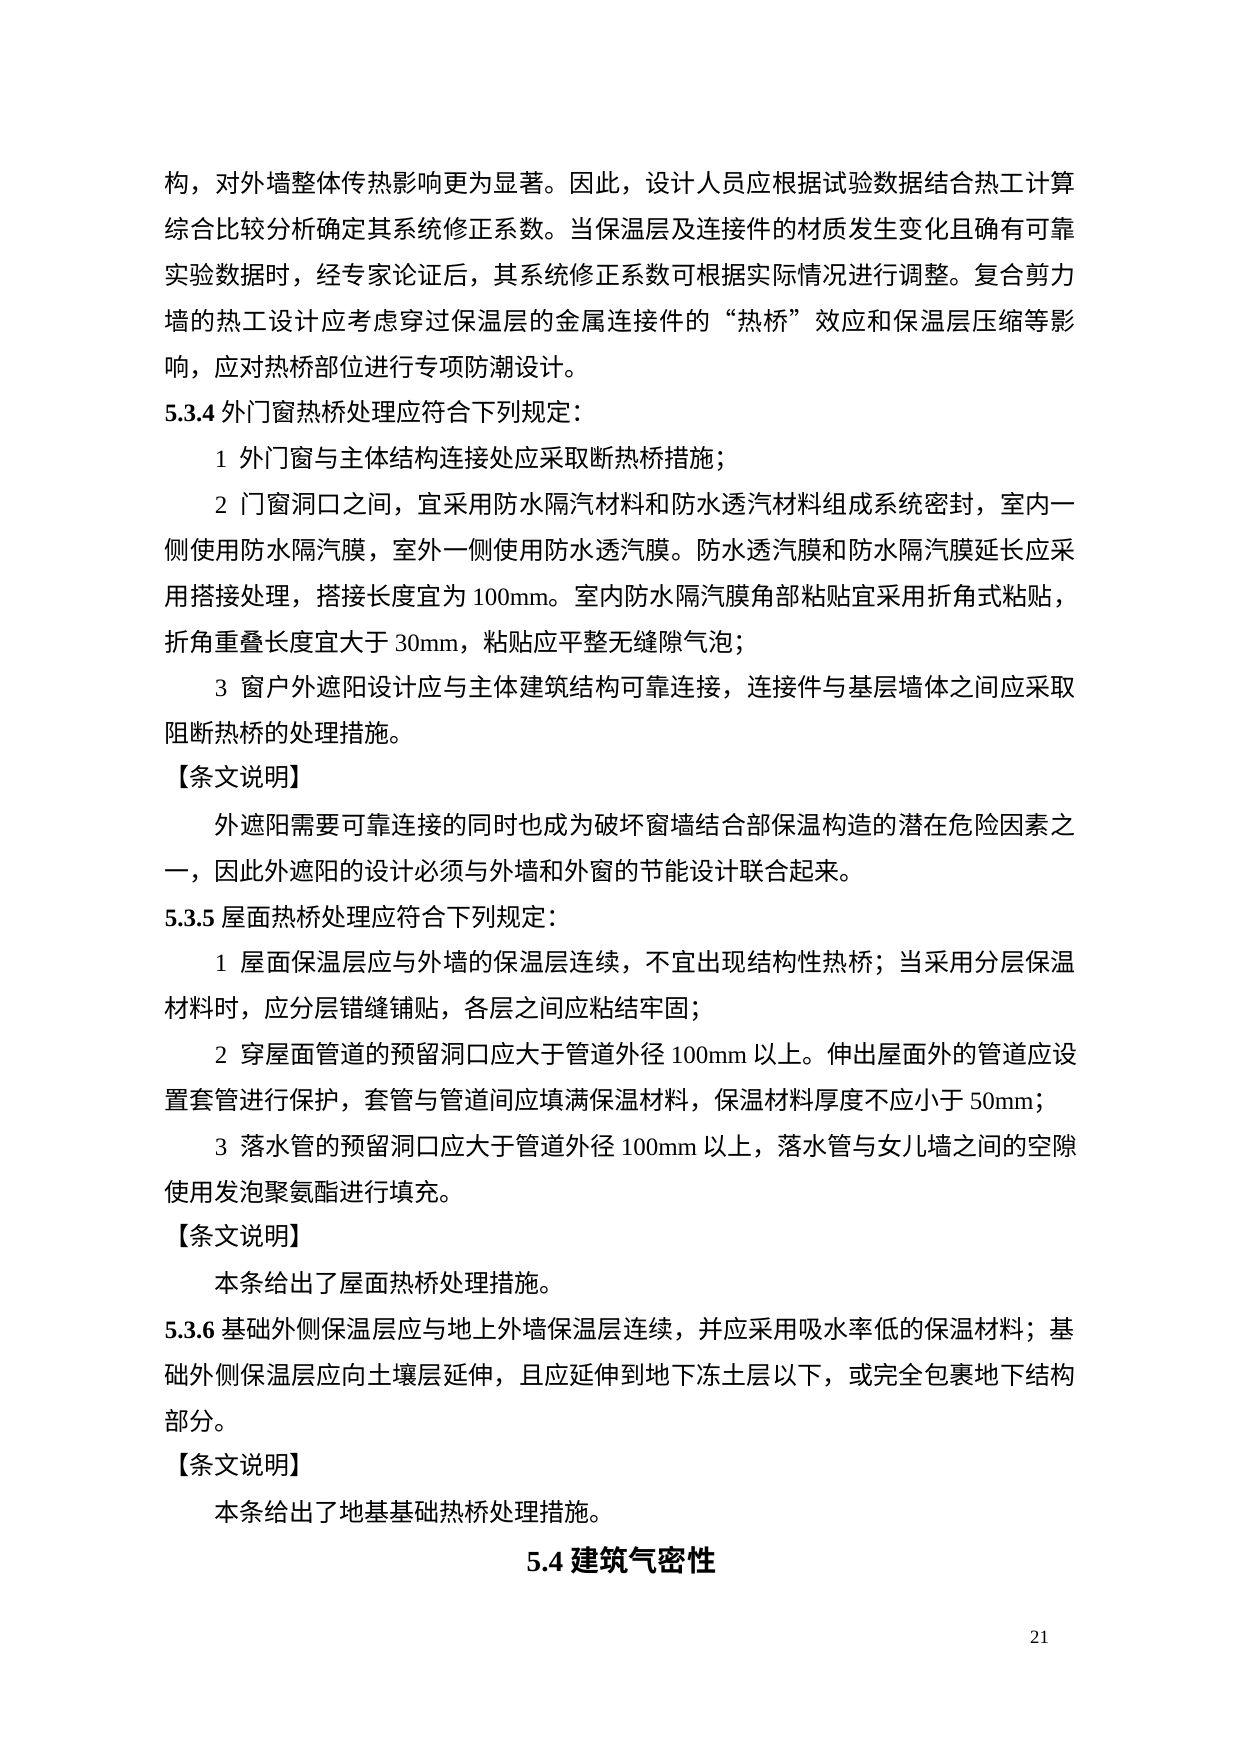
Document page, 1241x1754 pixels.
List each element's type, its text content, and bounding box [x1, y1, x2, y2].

text 3 落水管的预留洞口应大于管道外径100mm以上，落水管与女儿墙之间的空隙使用发泡聚氨酯进行填充。 [164, 1117, 1078, 1208]
text 【条文说明】 [164, 1437, 1078, 1483]
text 1 外门窗与主体结构连接处应采取断热桥措施； [164, 429, 1078, 475]
text 1 屋面保温层应与外墙的保温层连续，不宜出现结构性热桥；当采用分层保温材料时，应分层错缝铺贴，各层之间应粘结牢固； [164, 933, 1078, 1025]
text 【条文说明】 [164, 750, 1078, 796]
text 2 门窗洞口之间，宜采用防水隔汽材料和防水透汽材料组成系统密封，室内一侧使用防水隔汽膜，室外一侧使用防水透汽膜。防水透汽膜和防水隔汽膜延长应采用搭接处理，搭接长度宜为100mm。室内防水隔汽膜角部粘贴宜采用折角式粘贴，折角重叠长度宜大于30mm，粘贴应平整无缝隙气泡； [164, 475, 1078, 658]
text 3 窗户外遮阳设计应与主体建筑结构可靠连接，连接件与基层墙体之间应采取阻断热桥的处理措施。 [164, 658, 1078, 750]
text 本条给出了屋面热桥处理措施。 [164, 1254, 1078, 1300]
text 5.3.6 基础外侧保温层应与地上外墙保温层连续，并应采用吸水率低的保温材料；基础外侧保温层应向土壤层延伸，且应延伸到地下冻土层以下，或完全包裹地下结构部分。 [164, 1300, 1078, 1437]
text 5.3.5 屋面热桥处理应符合下列规定： [164, 887, 1078, 933]
text 5.3.4 外门窗热桥处理应符合下列规定： [164, 383, 1078, 429]
text 5.4 建筑气密性 [164, 1534, 1078, 1580]
text 本条给出了地基基础热桥处理措施。 [164, 1483, 1078, 1529]
text 外遮阳需要可靠连接的同时也成为破坏窗墙结合部保温构造的潜在危险因素之一，因此外遮阳的设计必须与外墙和外窗的节能设计联合起来。 [164, 796, 1078, 887]
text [164, 154, 1078, 383]
text 【条文说明】 [164, 1208, 1078, 1254]
text 2 穿屋面管道的预留洞口应大于管道外径100mm以上。伸出屋面外的管道应设置套管进行保护，套管与管道间应填满保温材料，保温材料厚度不应小于50mm； [164, 1025, 1078, 1117]
